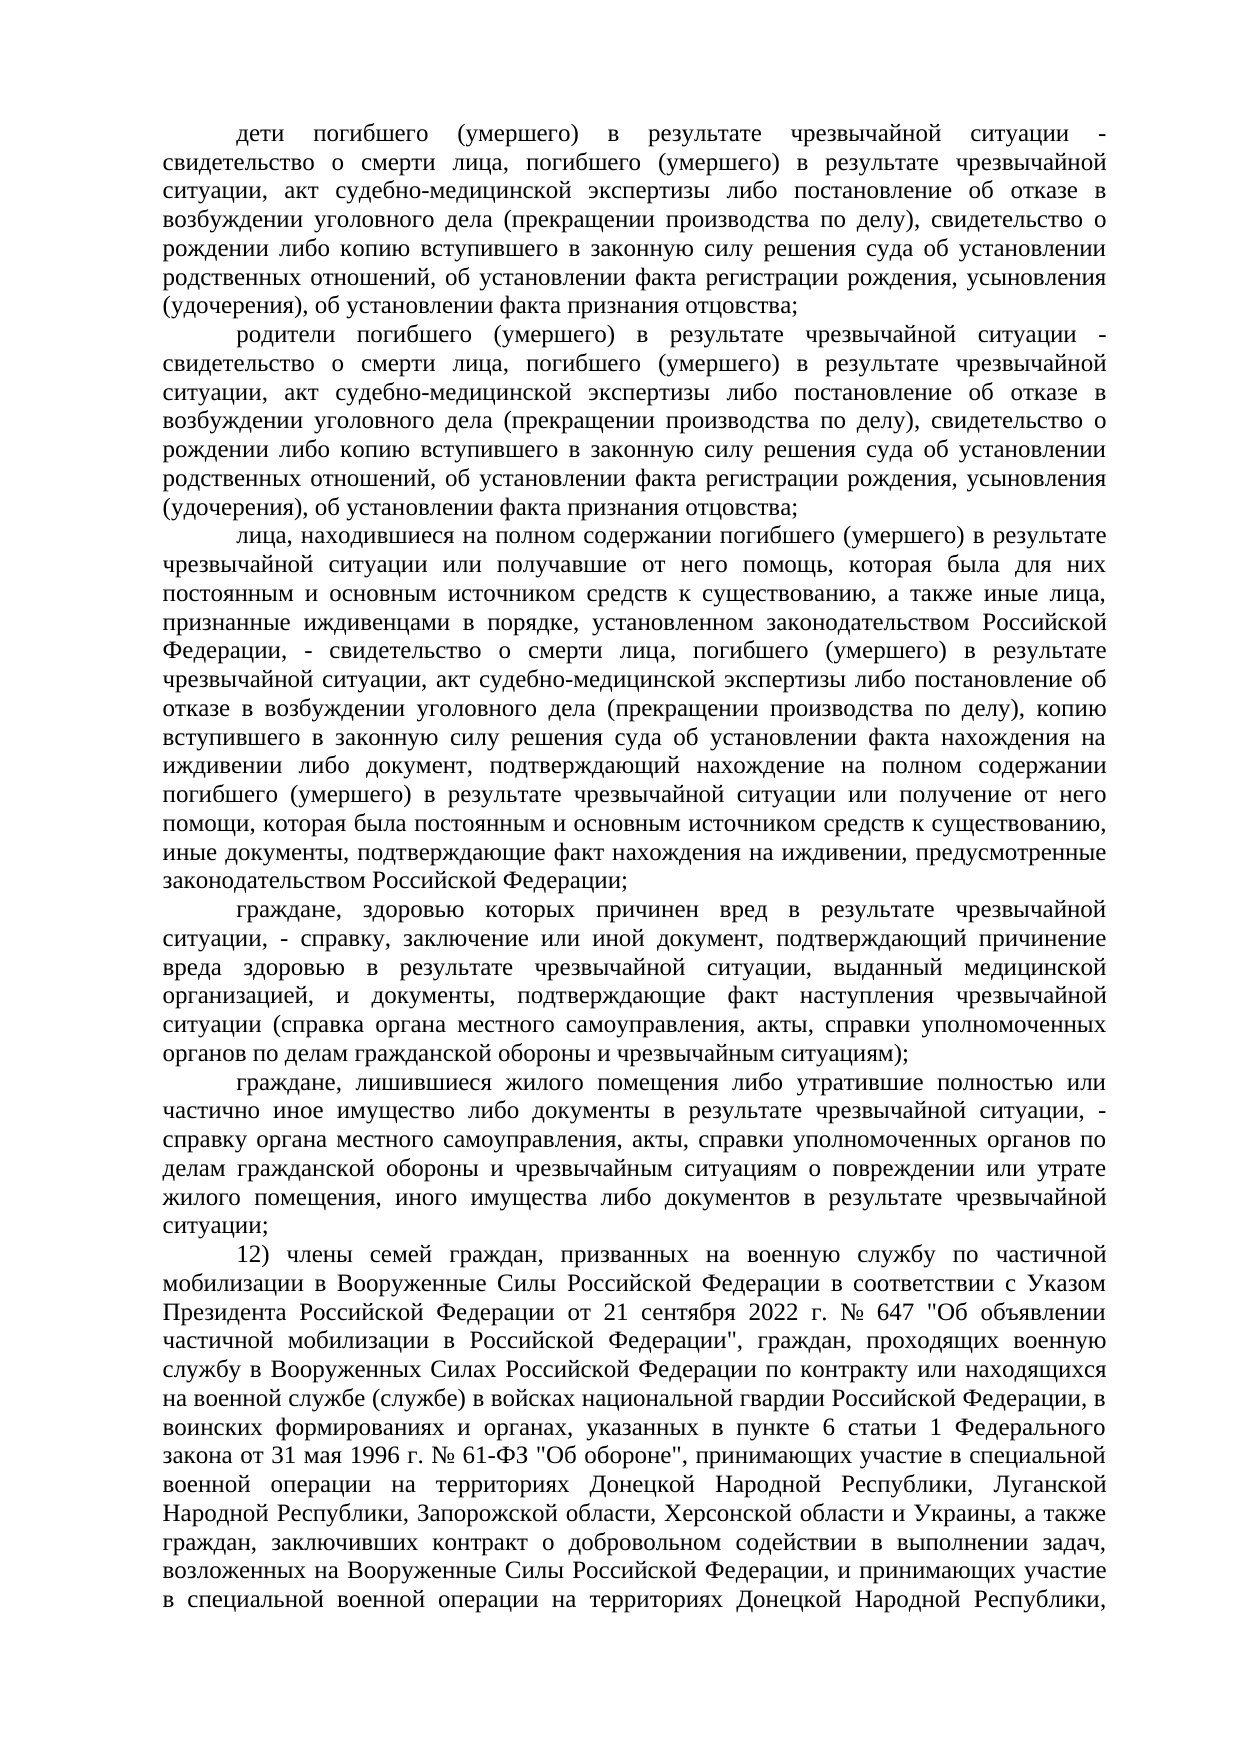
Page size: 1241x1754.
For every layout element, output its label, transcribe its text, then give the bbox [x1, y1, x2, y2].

text граждане, лишившиеся жилого помещения либо утратившие полностью или частично иное имущество либо документы в результате чрезвычайной ситуации, - справку органа местного самоуправления, акты, справки уполномоченных органов по делам гражданской обороны и чрезвычайным ситуациям о повреждении или утрате жилого помещения, иного имущества либо документов в результате чрезвычайной ситуации; [162, 1067, 1107, 1239]
text родители погибшего (умершего) в результате чрезвычайной ситуации - свидетельство о смерти лица, погибшего (умершего) в результате чрезвычайной ситуации, акт судебно-медицинской экспертизы либо постановление об отказе в возбуждении уголовного дела (прекращении производства по делу), свидетельство о рождении либо копию вступившего в законную силу решения суда об установлении родственных отношений, об установлении факта регистрации рождения, усыновления (удочерения), об установлении факта признания отцовства; [162, 319, 1107, 521]
text граждане, здоровью которых причинен вред в результате чрезвычайной ситуации, - справку, заключение или иной документ, подтверждающий причинение вреда здоровью в результате чрезвычайной ситуации, выданный медицинской организацией, и документы, подтверждающие факт наступления чрезвычайной ситуации (справка органа местного самоуправления, акты, справки уполномоченных органов по делам гражданской обороны и чрезвычайным ситуациям); [162, 894, 1107, 1067]
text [162, 1239, 1107, 1613]
text дети погибшего (умершего) в результате чрезвычайной ситуации - свидетельство о смерти лица, погибшего (умершего) в результате чрезвычайной ситуации, акт судебно-медицинской экспертизы либо постановление об отказе в возбуждении уголовного дела (прекращении производства по делу), свидетельство о рождении либо копию вступившего в законную силу решения суда об установлении родственных отношений, об установлении факта регистрации рождения, усыновления (удочерения), об установлении факта признания отцовства; [162, 118, 1107, 319]
text лица, находившиеся на полном содержании погибшего (умершего) в результате чрезвычайной ситуации или получавшие от него помощь, которая была для них постоянным и основным источником средств к существованию, а также иные лица, признанные иждивенцами в порядке, установленном законодательством Российской Федерации, - свидетельство о смерти лица, погибшего (умершего) в результате чрезвычайной ситуации, акт судебно-медицинской экспертизы либо постановление об отказе в возбуждении уголовного дела (прекращении производства по делу), копию вступившего в законную силу решения суда об установлении факта нахождения на иждивении либо документ, подтверждающий нахождение на полном содержании погибшего (умершего) в результате чрезвычайной ситуации или получение от него помощи, которая была постоянным и основным источником средств к существованию, иные документы, подтверждающие факт нахождения на иждивении, предусмотренные законодательством Российской Федерации; [162, 521, 1107, 894]
